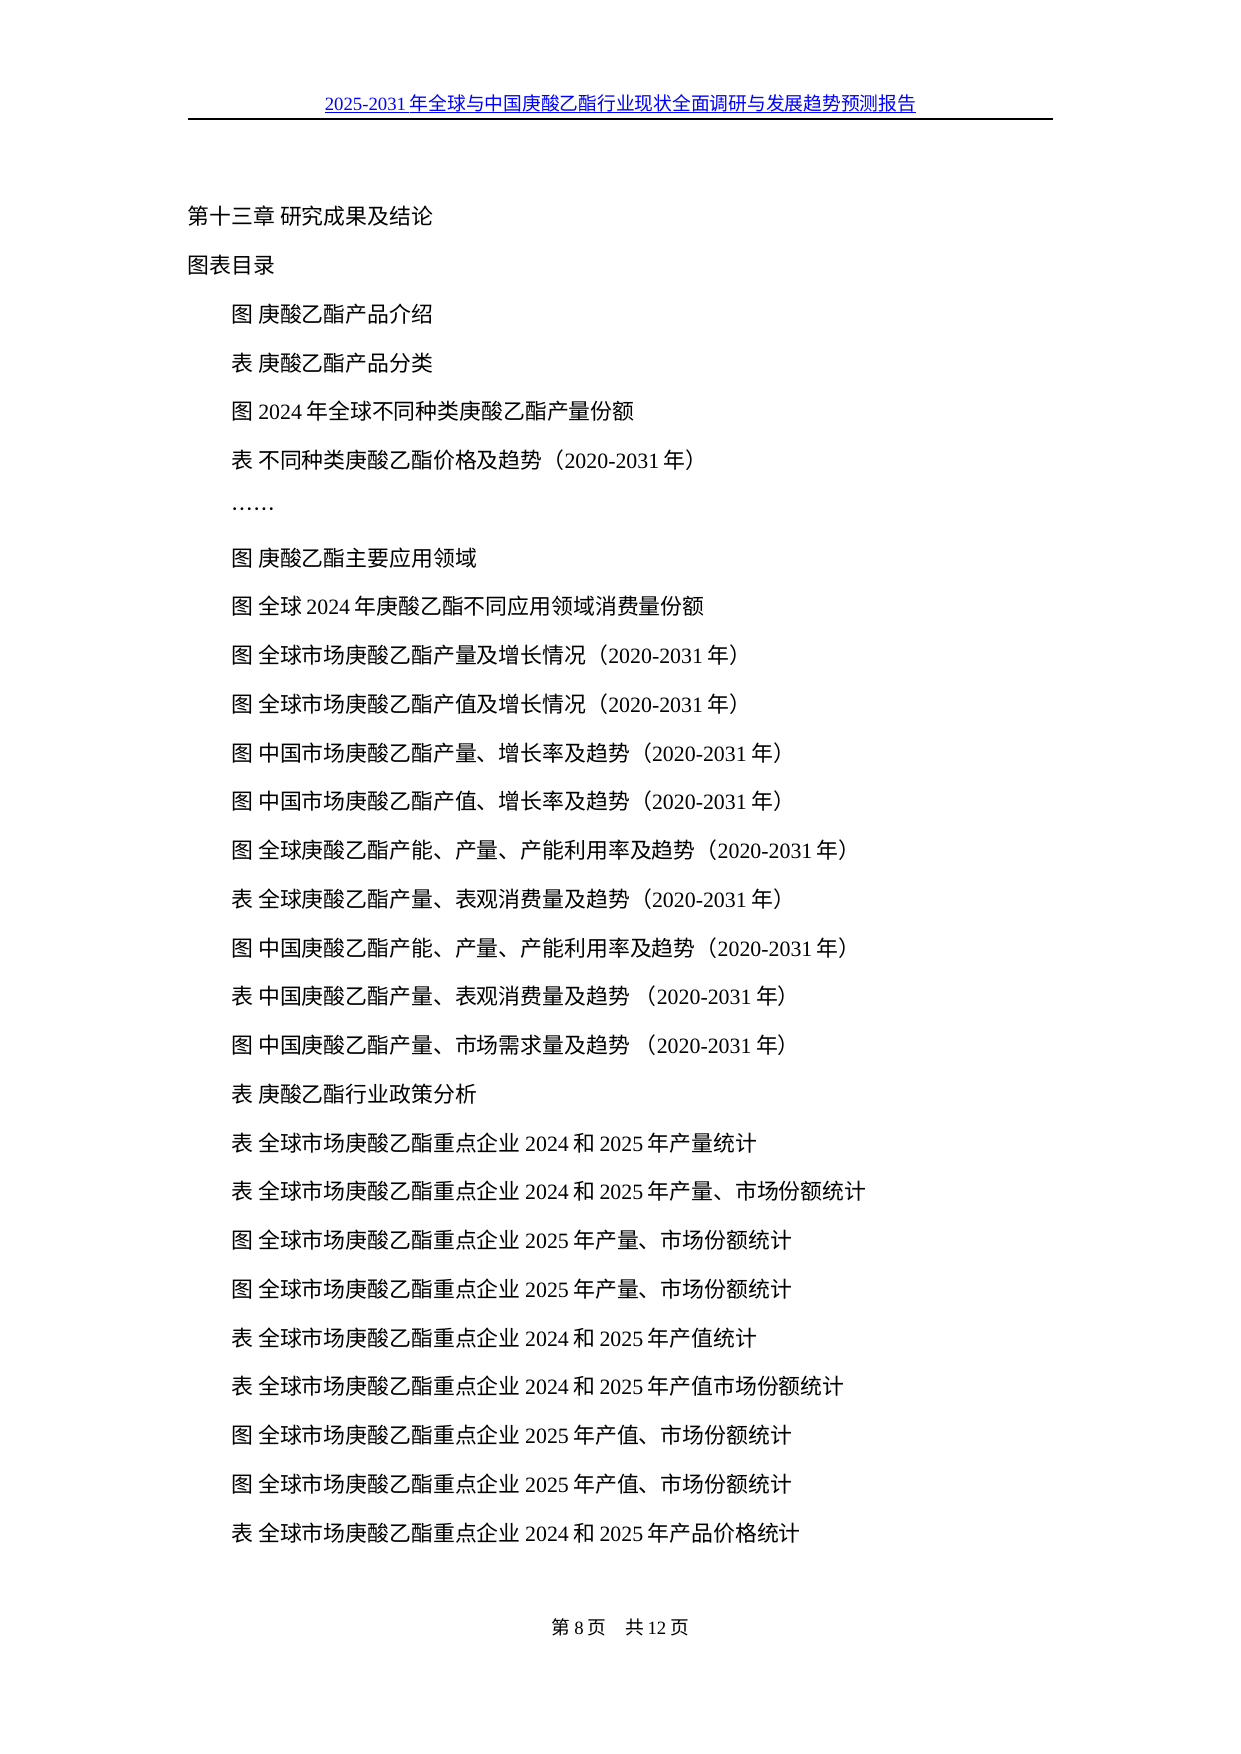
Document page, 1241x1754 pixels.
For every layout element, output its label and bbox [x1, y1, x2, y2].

text [187, 150, 1053, 1548]
